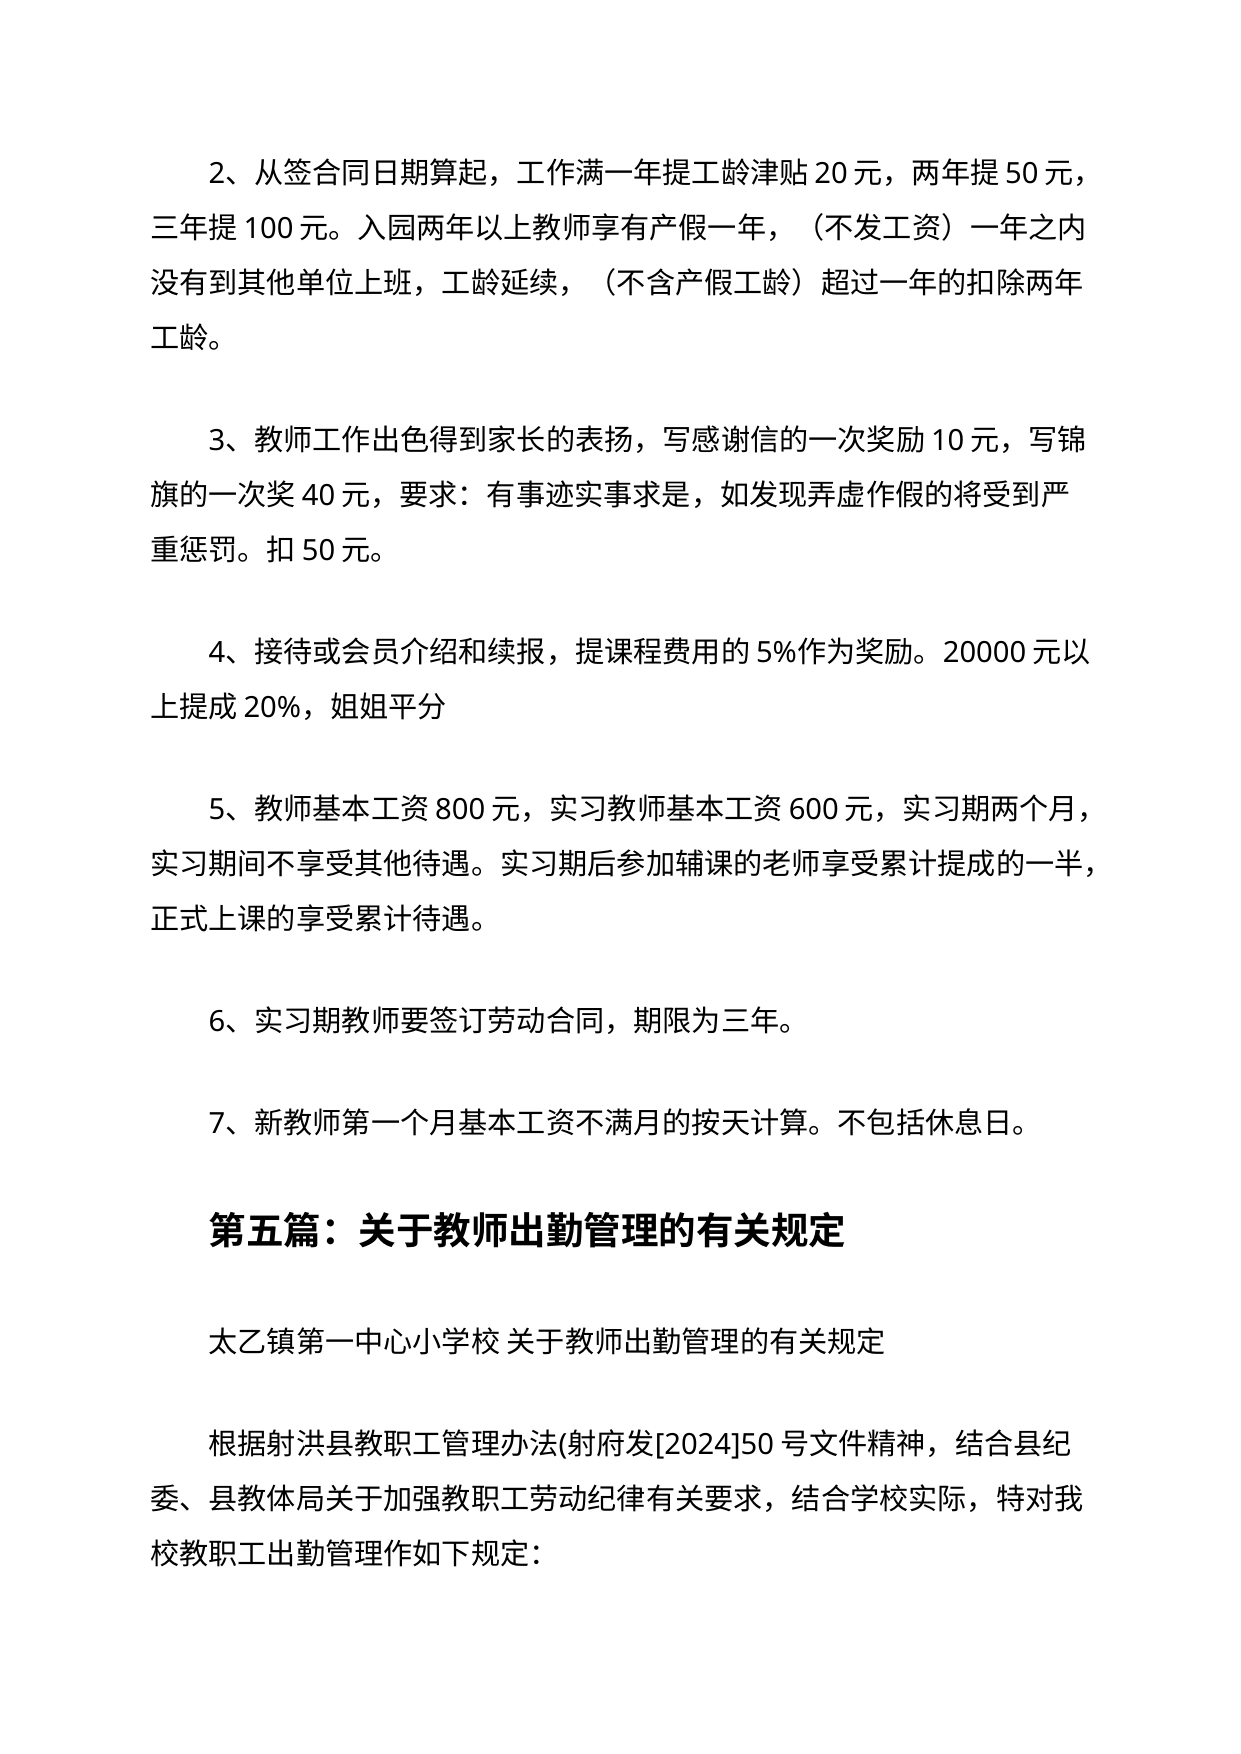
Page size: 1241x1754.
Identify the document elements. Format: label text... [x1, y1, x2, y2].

text 6、实习期教师要签订劳动合同，期限为三年。 [150, 997, 1090, 1040]
text 第五篇：关于教师出勤管理的有关规定 [150, 1201, 1090, 1256]
text 5、教师基本工资800元，实习教师基本工资600元，实习期两个月，实习期间不享受其他待遇。实习期后参加辅课的老师享受累计提成的一半，正式上课的享受累计待遇。 [150, 786, 1090, 938]
text 2、从签合同日期算起，工作满一年提工龄津贴20元，两年提50元，三年提100元。入园两年以上教师享有产假一年，（不发工资）一年之内没有到其他单位上班，工龄延续，（不含产假工龄）超过一年的扣除两年工龄。 [150, 150, 1090, 357]
text 3、教师工作出色得到家长的表扬，写感谢信的一次奖励10元，写锦旗的一次奖40元，要求：有事迹实事求是，如发现弄虚作假的将受到严重惩罚。扣50元。 [150, 417, 1090, 569]
text 根据射洪县教职工管理办法(射府发[2024]50号文件精神，结合县纪委、县教体局关于加强教职工劳动纪律有关要求，结合学校实际，特对我校教职工出勤管理作如下规定： [150, 1420, 1090, 1573]
text 4、接待或会员介绍和续报，提课程费用的5%作为奖励。20000元以上提成20%，姐姐平分 [150, 629, 1090, 726]
text 7、新教师第一个月基本工资不满月的按天计算。不包括休息日。 [150, 1099, 1090, 1142]
text 太乙镇第一中心小学校 关于教师出勤管理的有关规定 [150, 1319, 1090, 1361]
